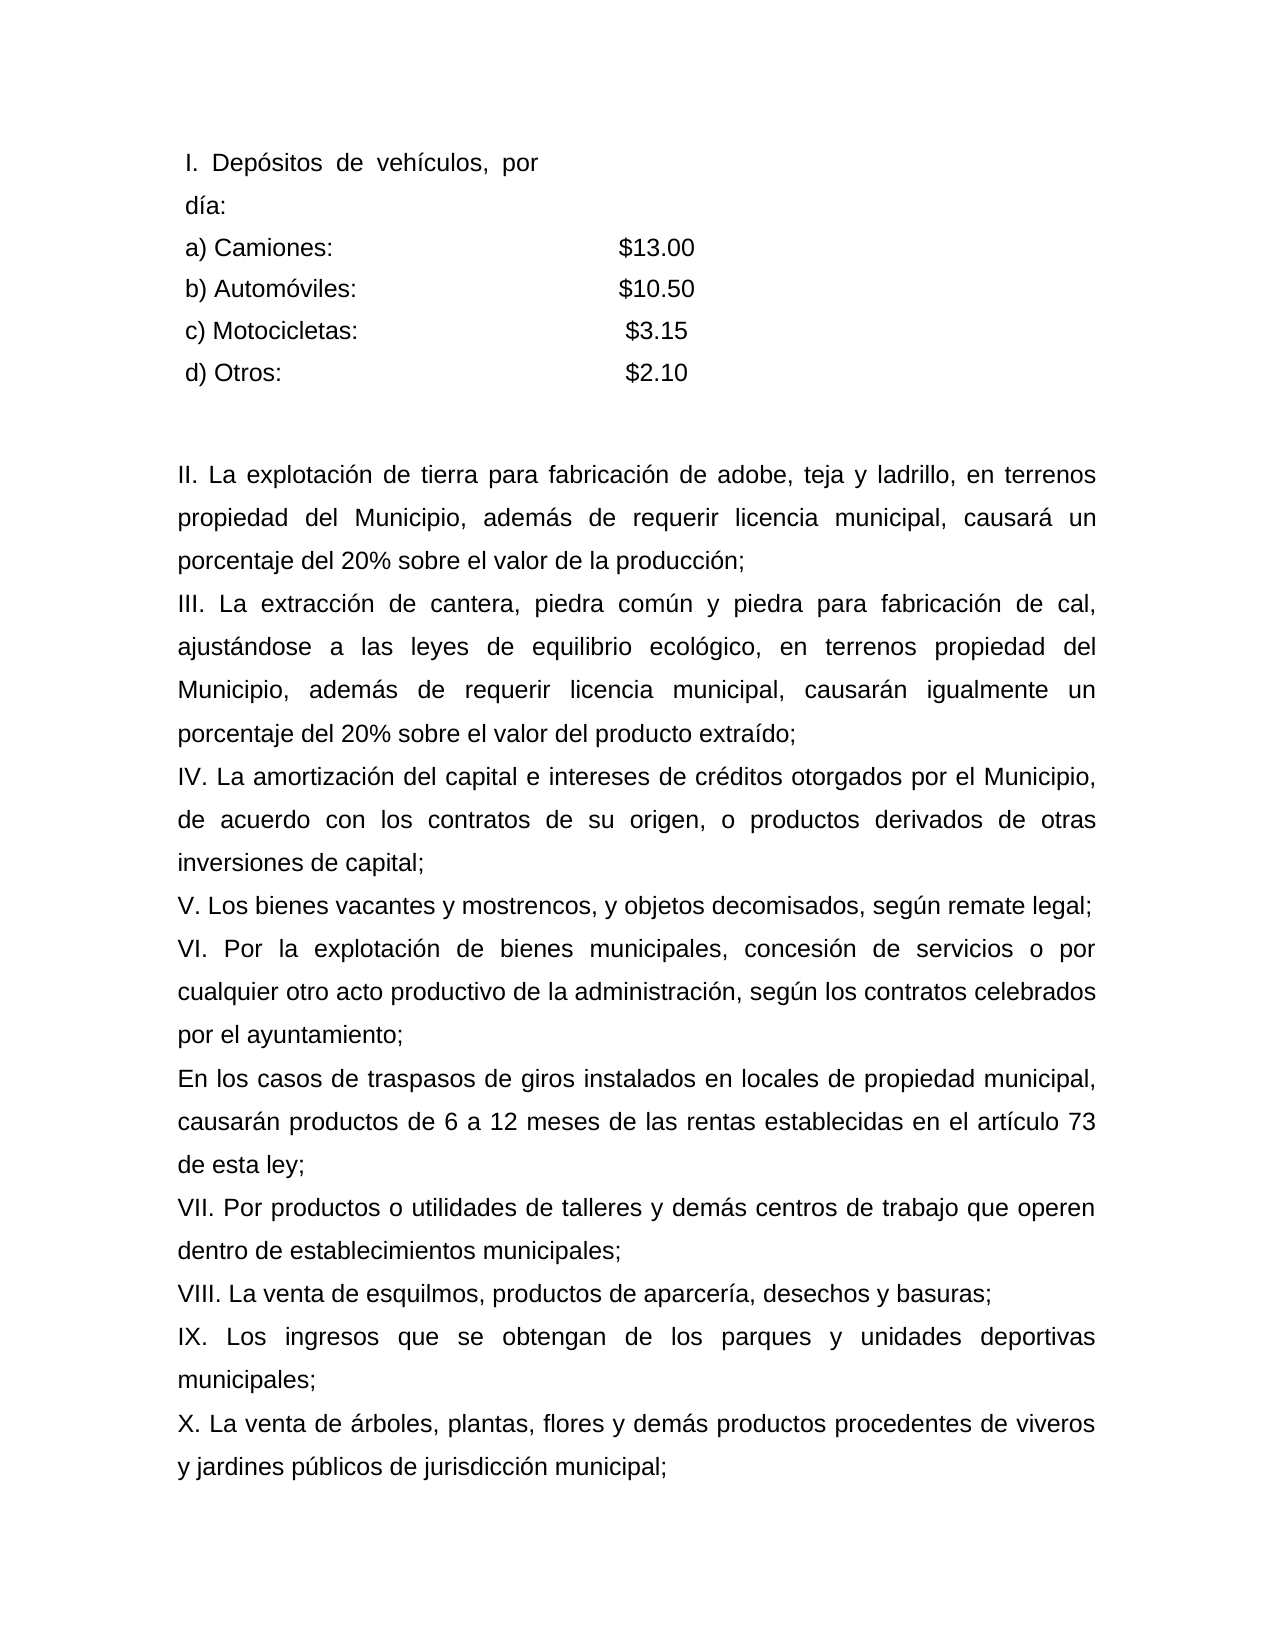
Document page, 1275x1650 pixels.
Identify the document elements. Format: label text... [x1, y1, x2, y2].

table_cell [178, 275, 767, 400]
text VI. Por la explotación de bienes municipales, concesión de servicios o por cualquier otro acto productivo de la administración, según los contratos celebrados por el ayuntamiento; [177, 934, 1098, 1049]
text VIII. La venta de esquilmos, productos de aparcería, desechos y basuras; [177, 1279, 1098, 1308]
text X. La venta de árboles, plantas, flores y demás productos procedentes de viveros y jardines públicos de jurisdicción municipal; [177, 1409, 1098, 1481]
text En los casos de traspasos de giros instalados en locales de propiedad municipal, causarán productos de 6 a 12 meses de las rentas establecidas en el artículo 73 de esta ley; [177, 1064, 1098, 1179]
text VII. Por productos o utilidades de talleres y demás centros de trabajo que operen dentro de establecimientos municipales; [177, 1193, 1098, 1265]
text III. La extracción de cantera, piedra común y piedra para fabricación de cal, ajustándose a las leyes de equilibrio ecológico, en terrenos propiedad del Municipio, además de requerir licencia municipal, causarán igualmente un porcentaje del 20% sobre el valor del producto extraído; [177, 589, 1098, 747]
text IX. Los ingresos que se obtengan de los parques y unidades deportivas municipales; [177, 1322, 1098, 1394]
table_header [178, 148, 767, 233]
text V. Los bienes vacantes y mostrencos, y objetos decomisados, según remate legal; [177, 891, 1098, 920]
text II. La explotación de tierra para fabricación de adobe, teja y ladrillo, en terrenos propiedad del Municipio, además de requerir licencia municipal, causará un porcentaje del 20% sobre el valor de la producción; [177, 460, 1098, 575]
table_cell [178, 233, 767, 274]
text IV. La amortización del capital e intereses de créditos otorgados por el Municipio, de acuerdo con los contratos de su origen, o productos derivados de otras inversiones de capital; [177, 762, 1098, 877]
